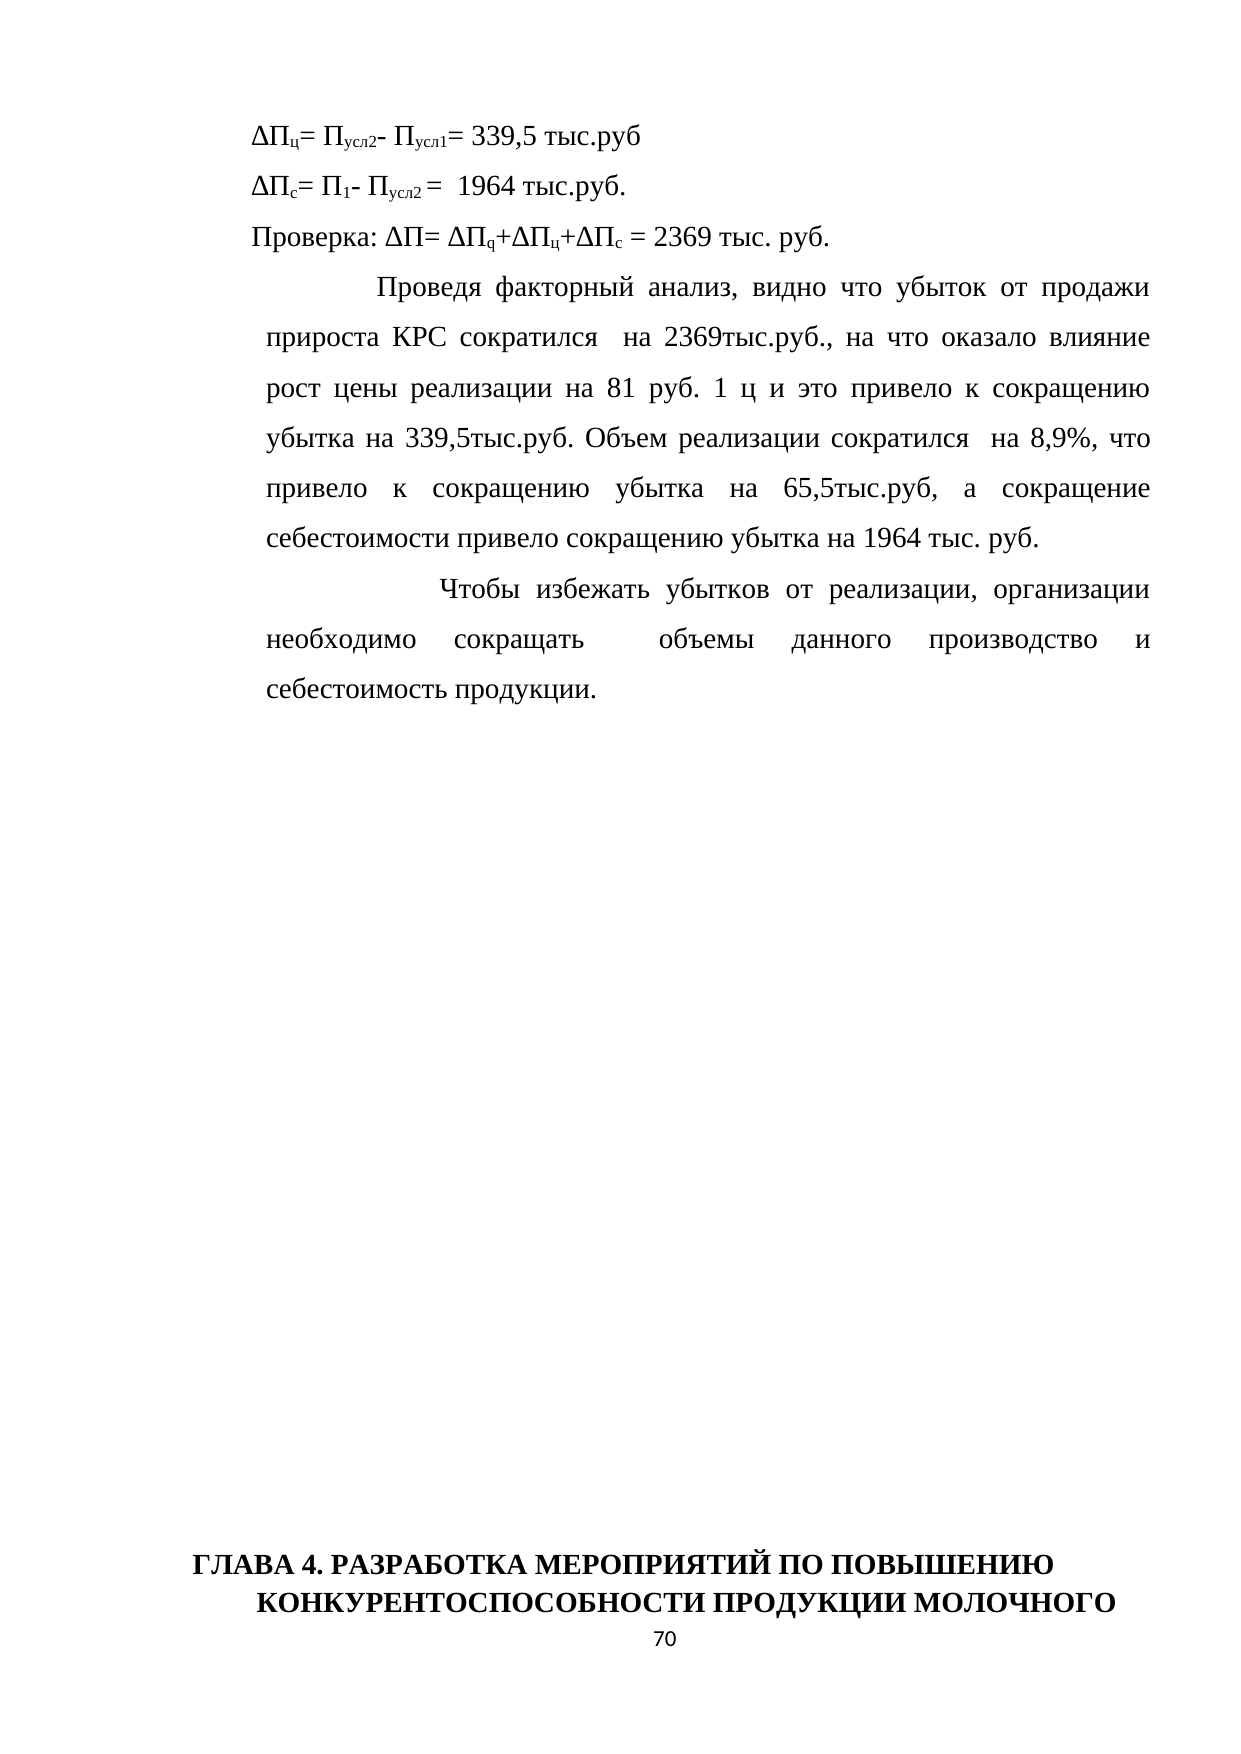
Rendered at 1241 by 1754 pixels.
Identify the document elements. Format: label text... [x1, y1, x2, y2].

text Чтобы избежать убытков от реализации, организации необходимо сокращать объемы данного производство и себестоимость продукции. [251, 571, 1152, 705]
text ∆Пц= Пусл2- Пусл1= 339,5 тыс.руб [177, 118, 1152, 152]
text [95, 1547, 1152, 1619]
text Проведя факторный анализ, видно что убыток от продажи прироста КРС сократился на 2369тыс.руб., на что оказало влияние рост цены реализации на 81 руб. 1 ц и это привело к сокращению убытка на 339,5тыс.руб. Объем реализации сократился на 8,9%, что привело к сокращению убытка на 65,5тыс.руб, а сокращение себестоимости привело сокращению убытка на 1964 тыс. руб. [251, 269, 1152, 554]
text ∆Пс= П1- Пусл2 = 1964 тыс.руб. [177, 168, 1152, 202]
text Проверка: ∆П= ∆Пq+∆Пц+∆Пc = 2369 тыс. руб. [177, 219, 1152, 252]
